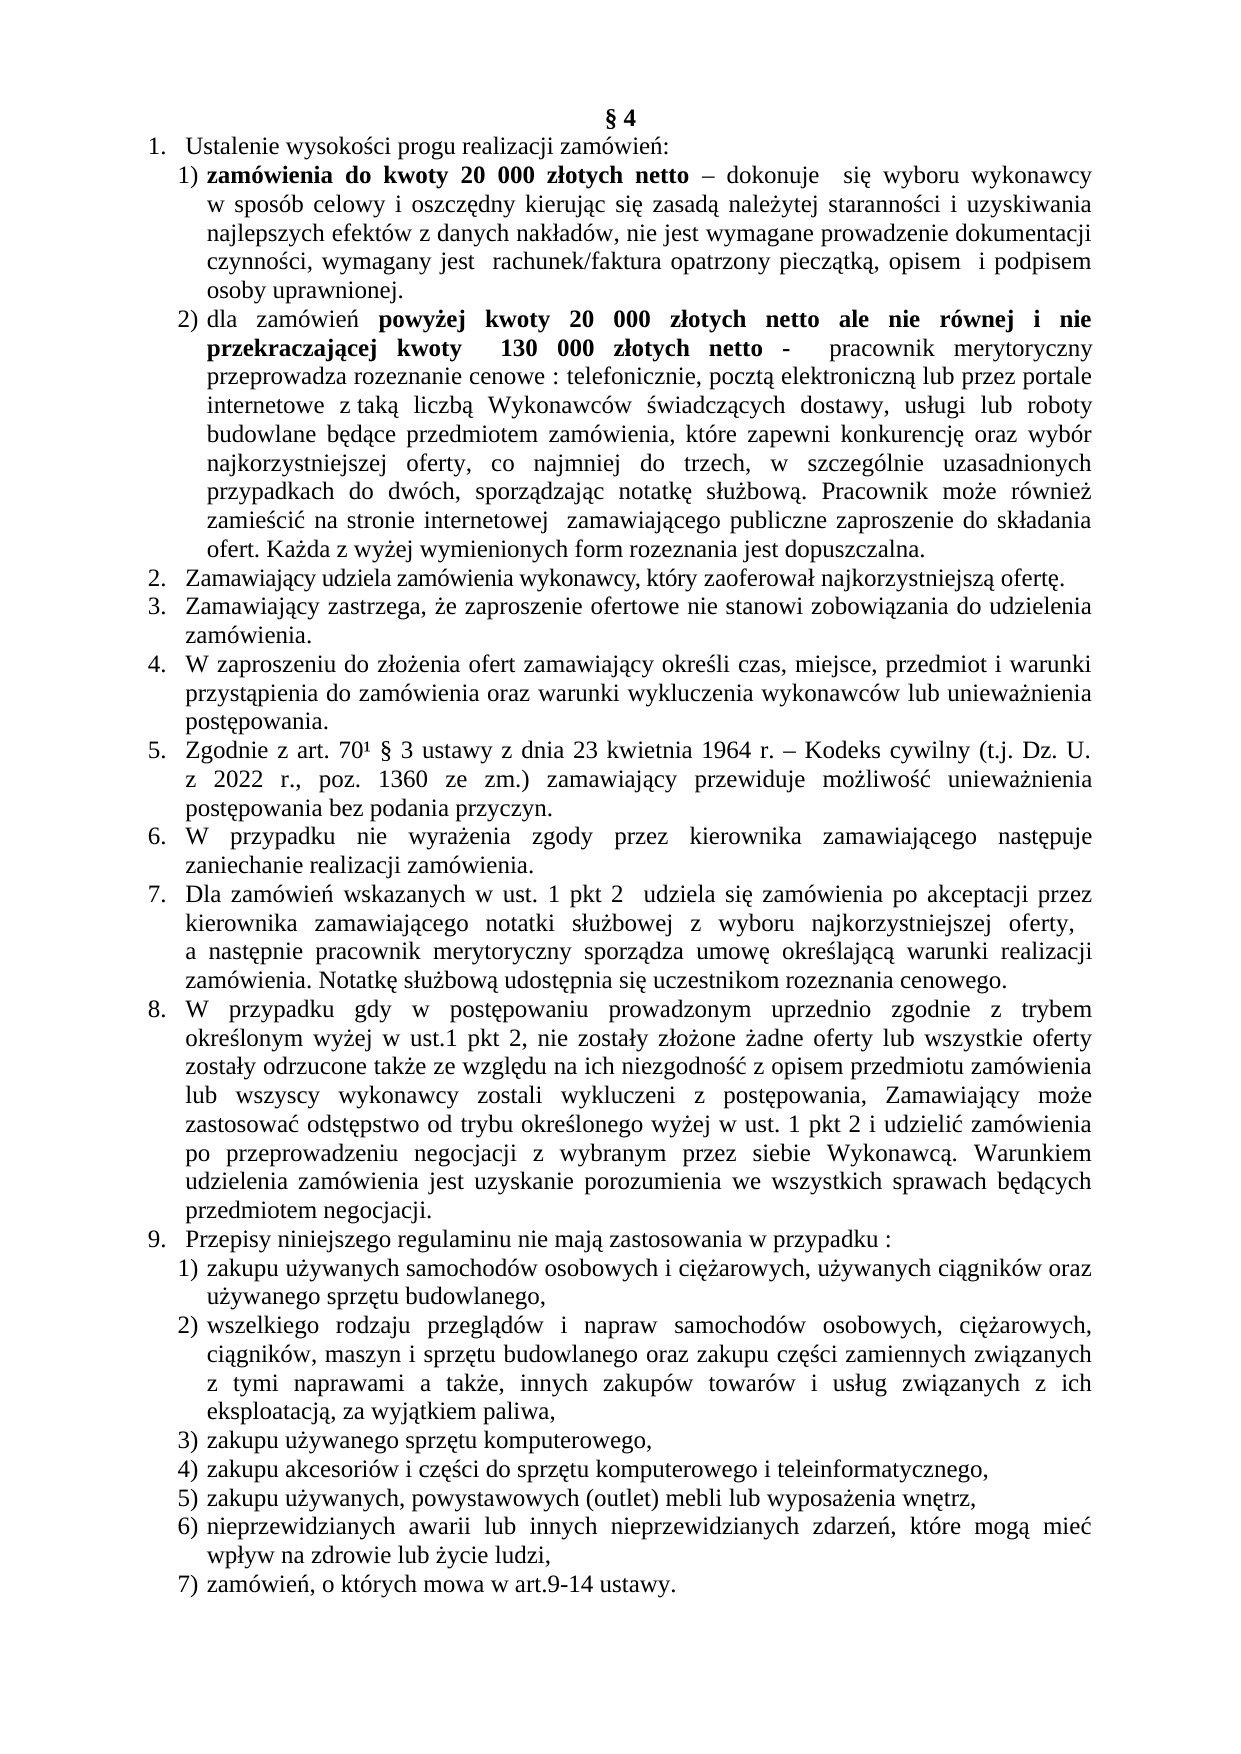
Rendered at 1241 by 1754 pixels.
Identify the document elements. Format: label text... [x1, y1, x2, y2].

list Zgodnie z art. 70¹ § 3 ustawy z dnia 23 kwietnia 1964 r. – Kodeks cywilny (t.j. Dz. U. z 2022 r., poz. 1360 ze zm.) zamawiający przewiduje możliwość unieważnienia postępowania bez podania przyczyn. [148, 735, 1093, 821]
list wszelkiego rodzaju przeglądów i napraw samochodów osobowych, ciężarowych, ciągników, maszyn i sprzętu budowlanego oraz zakupu części zamiennych związanych z tymi naprawami a także, innych zakupów towarów i usług związanych z ich eksploatacją, za wyjątkiem paliwa, [177, 1310, 1093, 1425]
list zakupu używanego sprzętu komputerowego, [177, 1425, 1093, 1454]
list Przepisy niniejszego regulaminu nie mają zastosowania w przypadku : [148, 1224, 1093, 1253]
list nieprzewidzianych awarii lub innych nieprzewidzianych zdarzeń, które mogą mieć wpływ na zdrowie lub życie ludzi, [177, 1511, 1093, 1569]
list Zamawiający udziela zamówienia wykonawcy, który zaoferował najkorzystniejszą ofertę. [148, 563, 1093, 591]
list Zamawiający zastrzega, że zaproszenie ofertowe nie stanowi zobowiązania do udzielenia zamówienia. [148, 591, 1093, 649]
list W przypadku nie wyrażenia zgody przez kierownika zamawiającego następuje zaniechanie realizacji zamówienia. [148, 821, 1093, 879]
list dla zamówień powyżej kwoty 20 000 złotych netto ale nie równej i nie przekraczającej kwoty 130 000 złotych netto - pracownik merytoryczny przeprowadza rozeznanie cenowe : telefonicznie, pocztą elektroniczną lub przez portale internetowe z taką liczbą Wykonawców świadczących dostawy, usługi lub roboty budowlane będące przedmiotem zamówienia, które zapewni konkurencję oraz wybór najkorzystniejszej oferty, co najmniej do trzech, w szczególnie uzasadnionych przypadkach do dwóch, sporządzając notatkę służbową. Pracownik może również zamieścić na stronie internetowej zamawiającego publiczne zaproszenie do składania ofert. Każda z wyżej wymienionych form rozeznania jest dopuszczalna. [177, 304, 1093, 563]
list zakupu używanych, powystawowych (outlet) mebli lub wyposażenia wnętrz, [177, 1483, 1093, 1511]
list zamówienia do kwoty 20 000 złotych netto – dokonuje się wyboru wykonawcy w sposób celowy i oszczędny kierując się zasadą należytej staranności i uzyskiwania najlepszych efektów z danych nakładów, nie jest wymagane prowadzenie dokumentacji czynności, wymagany jest rachunek/faktura opatrzony pieczątką, opisem i podpisem osoby uprawnionej. [177, 160, 1093, 304]
list Dla zamówień wskazanych w ust. 1 pkt 2 udziela się zamówienia po akceptacji przez kierownika zamawiającego notatki służbowej z wyboru najkorzystniejszej oferty, a następnie pracownik merytoryczny sporządza umowę określającą warunki realizacji zamówienia. Notatkę służbową udostępnia się uczestnikom rozeznania cenowego. [148, 879, 1093, 994]
list W przypadku gdy w postępowaniu prowadzonym uprzednio zgodnie z trybem określonym wyżej w ust.1 pkt 2, nie zostały złożone żadne oferty lub wszystkie oferty zostały odrzucone także ze względu na ich niezgodność z opisem przedmiotu zamówienia lub wszyscy wykonawcy zostali wykluczeni z postępowania, Zamawiający może zastosować odstępstwo od trybu określonego wyżej w ust. 1 pkt 2 i udzielić zamówienia po przeprowadzeniu negocjacji z wybranym przez siebie Wykonawcą. Warunkiem udzielenia zamówienia jest uzyskanie porozumienia we wszystkich sprawach będących przedmiotem negocjacji. [148, 994, 1093, 1224]
text § 4 [148, 103, 1093, 131]
list zamówień, o których mowa w art.9-14 ustawy. [177, 1569, 1093, 1598]
list Ustalenie wysokości progu realizacji zamówień: [148, 131, 1093, 160]
list zakupu używanych samochodów osobowych i ciężarowych, używanych ciągników oraz używanego sprzętu budowlanego, [177, 1253, 1093, 1310]
list W zaproszeniu do złożenia ofert zamawiający określi czas, miejsce, przedmiot i warunki przystąpienia do zamówienia oraz warunki wykluczenia wykonawców lub unieważnienia postępowania. [148, 649, 1093, 735]
list zakupu akcesoriów i części do sprzętu komputerowego i teleinformatycznego, [177, 1454, 1093, 1483]
